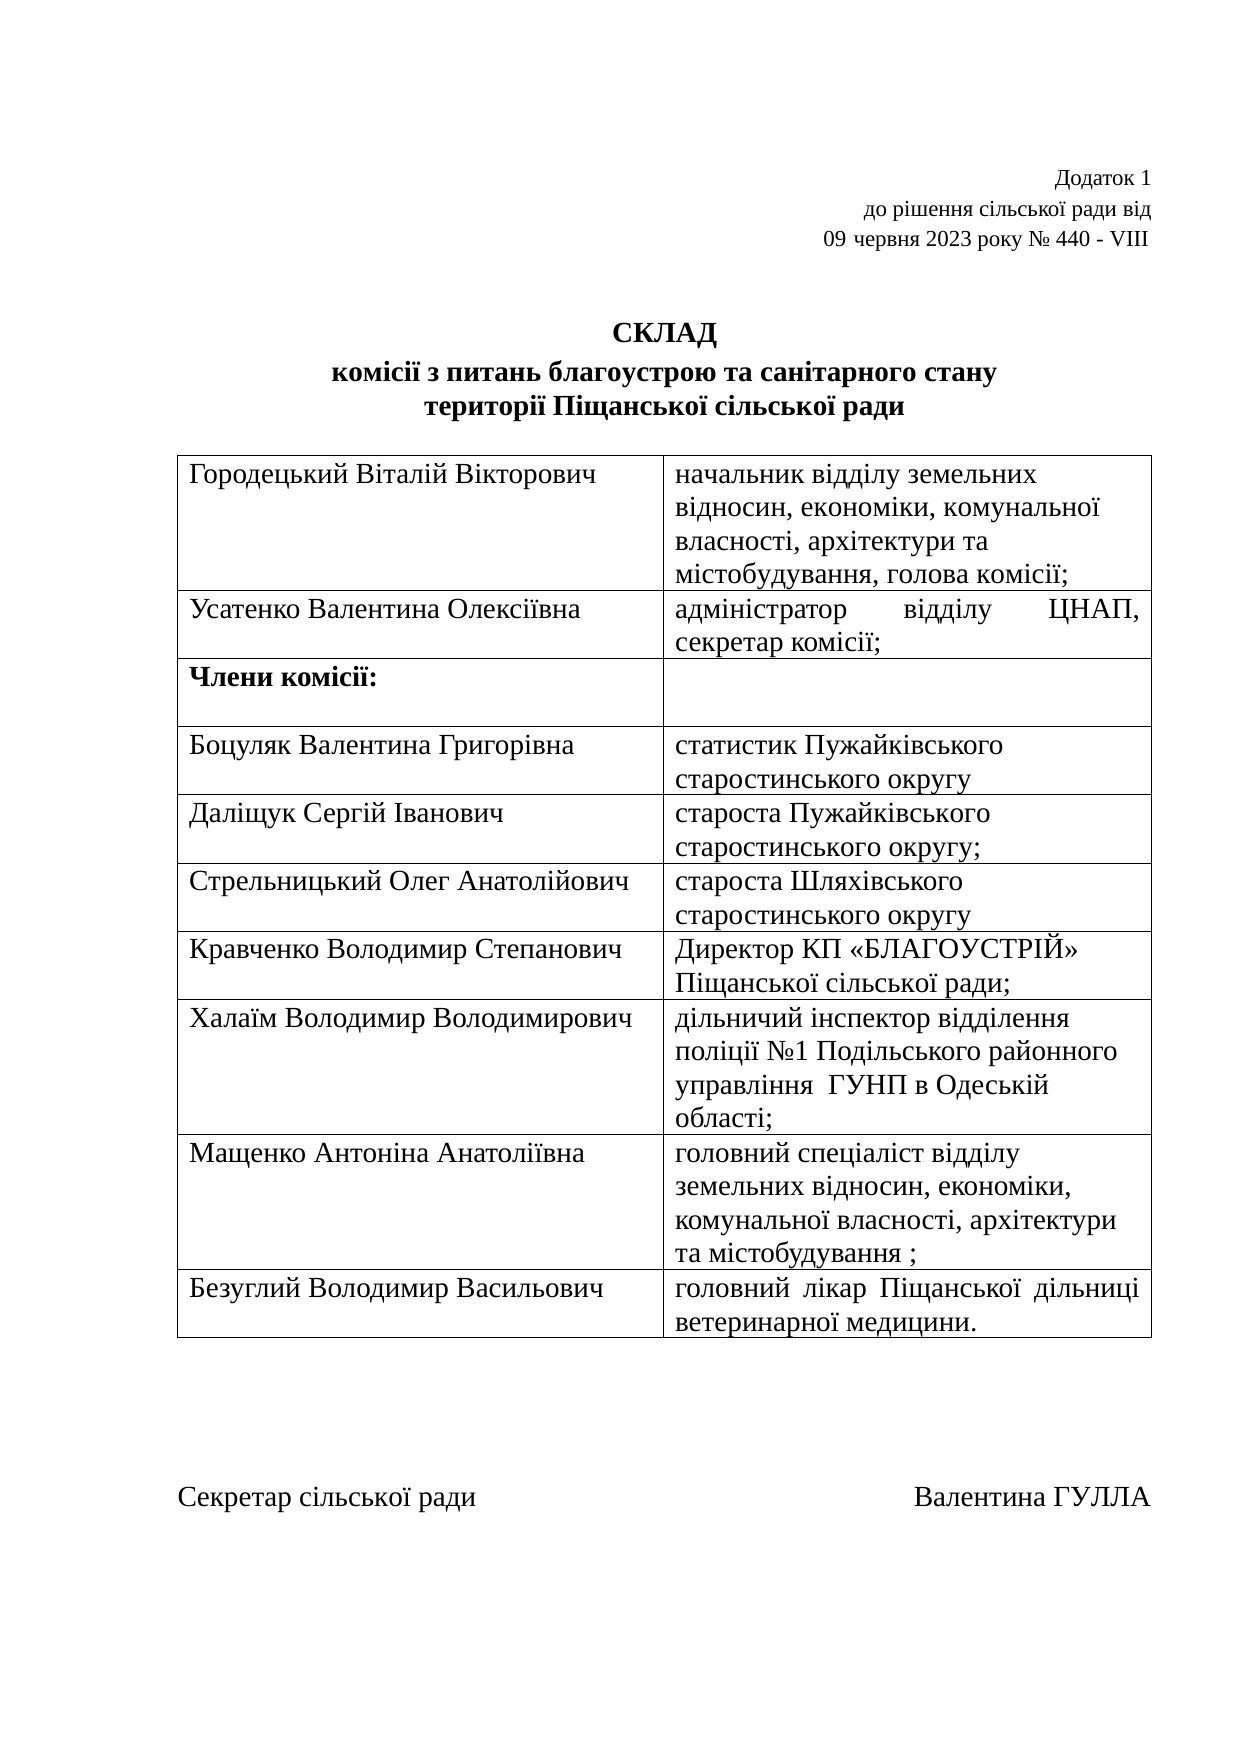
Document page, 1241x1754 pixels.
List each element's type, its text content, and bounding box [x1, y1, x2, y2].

table_cell староста Шляхівського старостинського округу [664, 864, 1151, 931]
text території Піщанської сільської ради [177, 388, 1152, 421]
table_cell Кравченко Володимир Степанович [178, 932, 663, 999]
text СКЛАД [177, 316, 1152, 349]
text 09 червня 2023 року № 440 - VІІІ [177, 225, 1152, 251]
table_cell староста Пужайківського старостинського округу; [664, 795, 1151, 862]
table_header Городецький Віталій Вікторович [178, 456, 663, 590]
table_cell статистик Пужайківського старостинського округу [664, 727, 1151, 794]
table_cell головний лікар Піщанської дільниці ветеринарної медицини. [664, 1270, 1151, 1337]
table_cell Члени комісії: [178, 659, 663, 726]
table_cell Стрельницький Олег Анатолійович [178, 864, 663, 931]
table_cell Мащенко Антоніна Анатоліївна [178, 1135, 663, 1269]
table_header начальник відділу земельних відносин, економіки, комунальної власності, архітектури та містобудування, голова комісії; [664, 456, 1151, 590]
table_cell Боцуляк Валентина Григорівна [178, 727, 663, 794]
table_cell Безуглий Володимир Васильович [178, 1270, 663, 1337]
text Додаток 1 [767, 164, 1152, 191]
table_cell головний спеціаліст відділу земельних відносин, економіки, комунальної власності, архітектури та містобудування ; [664, 1135, 1151, 1269]
table_cell дільничий інспектор відділення поліції №1 Подільського районного управління ГУНП в Одеській області; [664, 1000, 1151, 1134]
table_cell Даліщук Сергій Іванович [178, 795, 663, 862]
table_cell адміністратор відділу ЦНАП, секретар комісії; [664, 591, 1151, 658]
table_cell Усатенко Валентина Олексіївна [178, 591, 663, 658]
text до рішення сільської ради від [841, 195, 1152, 221]
table_cell Халаїм Володимир Володимирович [178, 1000, 663, 1134]
table_cell [664, 659, 1151, 726]
table_cell Директор КП «БЛАГОУСТРІЙ» Піщанської сільської ради; [664, 932, 1151, 999]
text Секретар сільської ради Валентина ГУЛЛА [177, 1479, 1152, 1513]
text комісії з питань благоустрою та санітарного стану [177, 354, 1152, 388]
